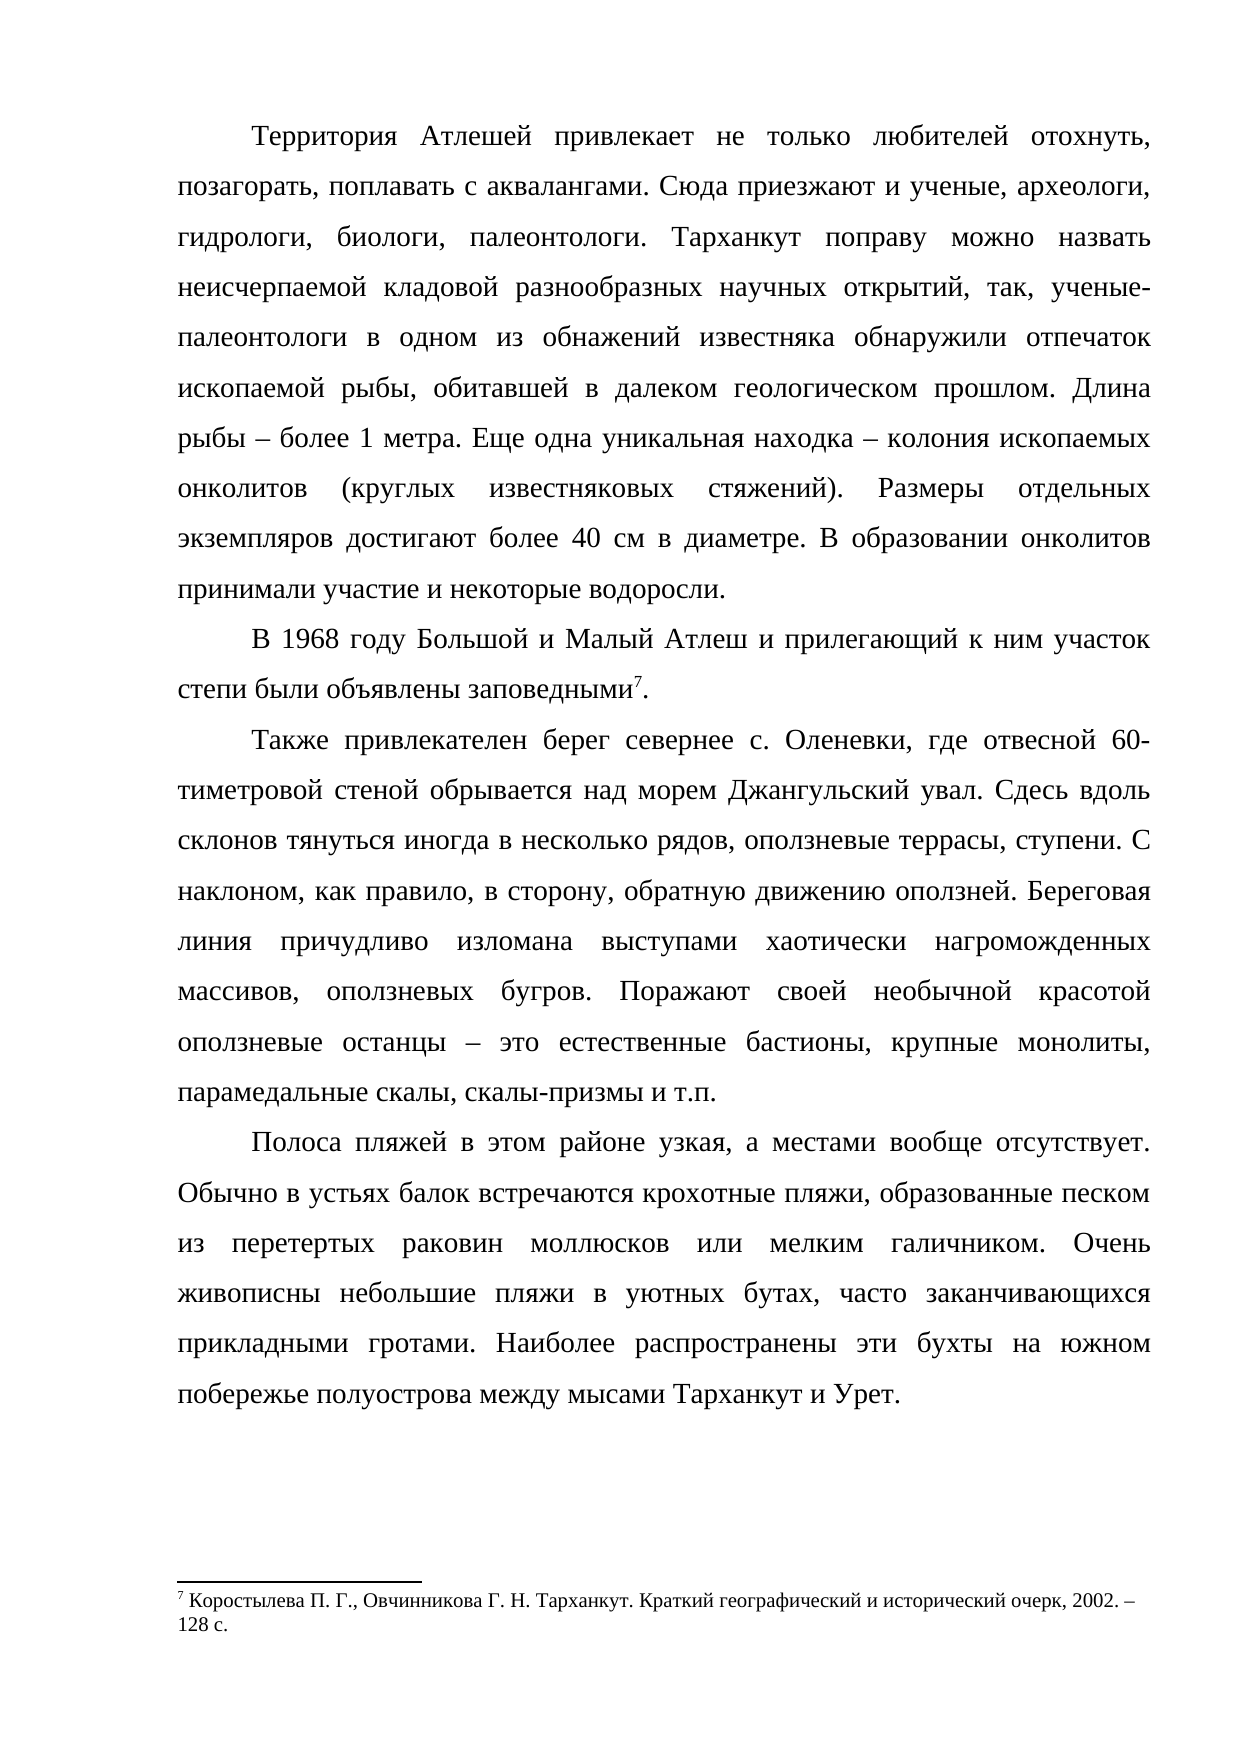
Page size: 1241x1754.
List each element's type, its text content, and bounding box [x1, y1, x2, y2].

text Полоса пляжей в этом районе узкая, а местами вообще отсутствует. Обычно в устьях балок встречаются крохотные пляжи, образованные песком из перетертых раковин моллюсков или мелким галичником. Очень живописны небольшие пляжи в уютных бутах, часто заканчивающихся прикладными гротами. Наиболее распространены эти бухты на южном побережье полуострова между мысами Тарханкут и Урет. [177, 1124, 1152, 1409]
text Территория Атлешей привлекает не только любителей отохнуть, позагорать, поплавать с аквалангами. Сюда приезжают и ученые, археологи, гидрологи, биологи, палеонтологи. Тарханкут поправу можно назвать неисчерпаемой кладовой разнообразных научных открытий, так, ученые-палеонтологи в одном из обнажений известняка обнаружили отпечаток ископаемой рыбы, обитавшей в далеком геологическом прошлом. Длина рыбы – более 1 метра. Еще одна уникальная находка – колония ископаемых онколитов (круглых известняковых стяжений). Размеры отдельных экземпляров достигают более 40 см в диаметре. В образовании онколитов принимали участие и некоторые водоросли. [177, 118, 1152, 604]
text Также привлекателен берег севернее с. Оленевки, где отвесной 60-тиметровой стеной обрывается над морем Джангульский увал. Сдесь вдоль склонов тянуться иногда в несколько рядов, оползневые террасы, ступени. С наклоном, как правило, в сторону, обратную движению оползней. Береговая линия причудливо изломана выступами хаотически нагроможденных массивов, оползневых бугров. Поражают своей необычной красотой оползневые останцы – это естественные бастионы, крупные монолиты, парамедальные скалы, скалы-призмы и т.п. [177, 722, 1152, 1108]
text В 1968 году Большой и Малый Атлеш и прилегающий к ним участок степи были объявлены заповедными. [177, 621, 1152, 705]
